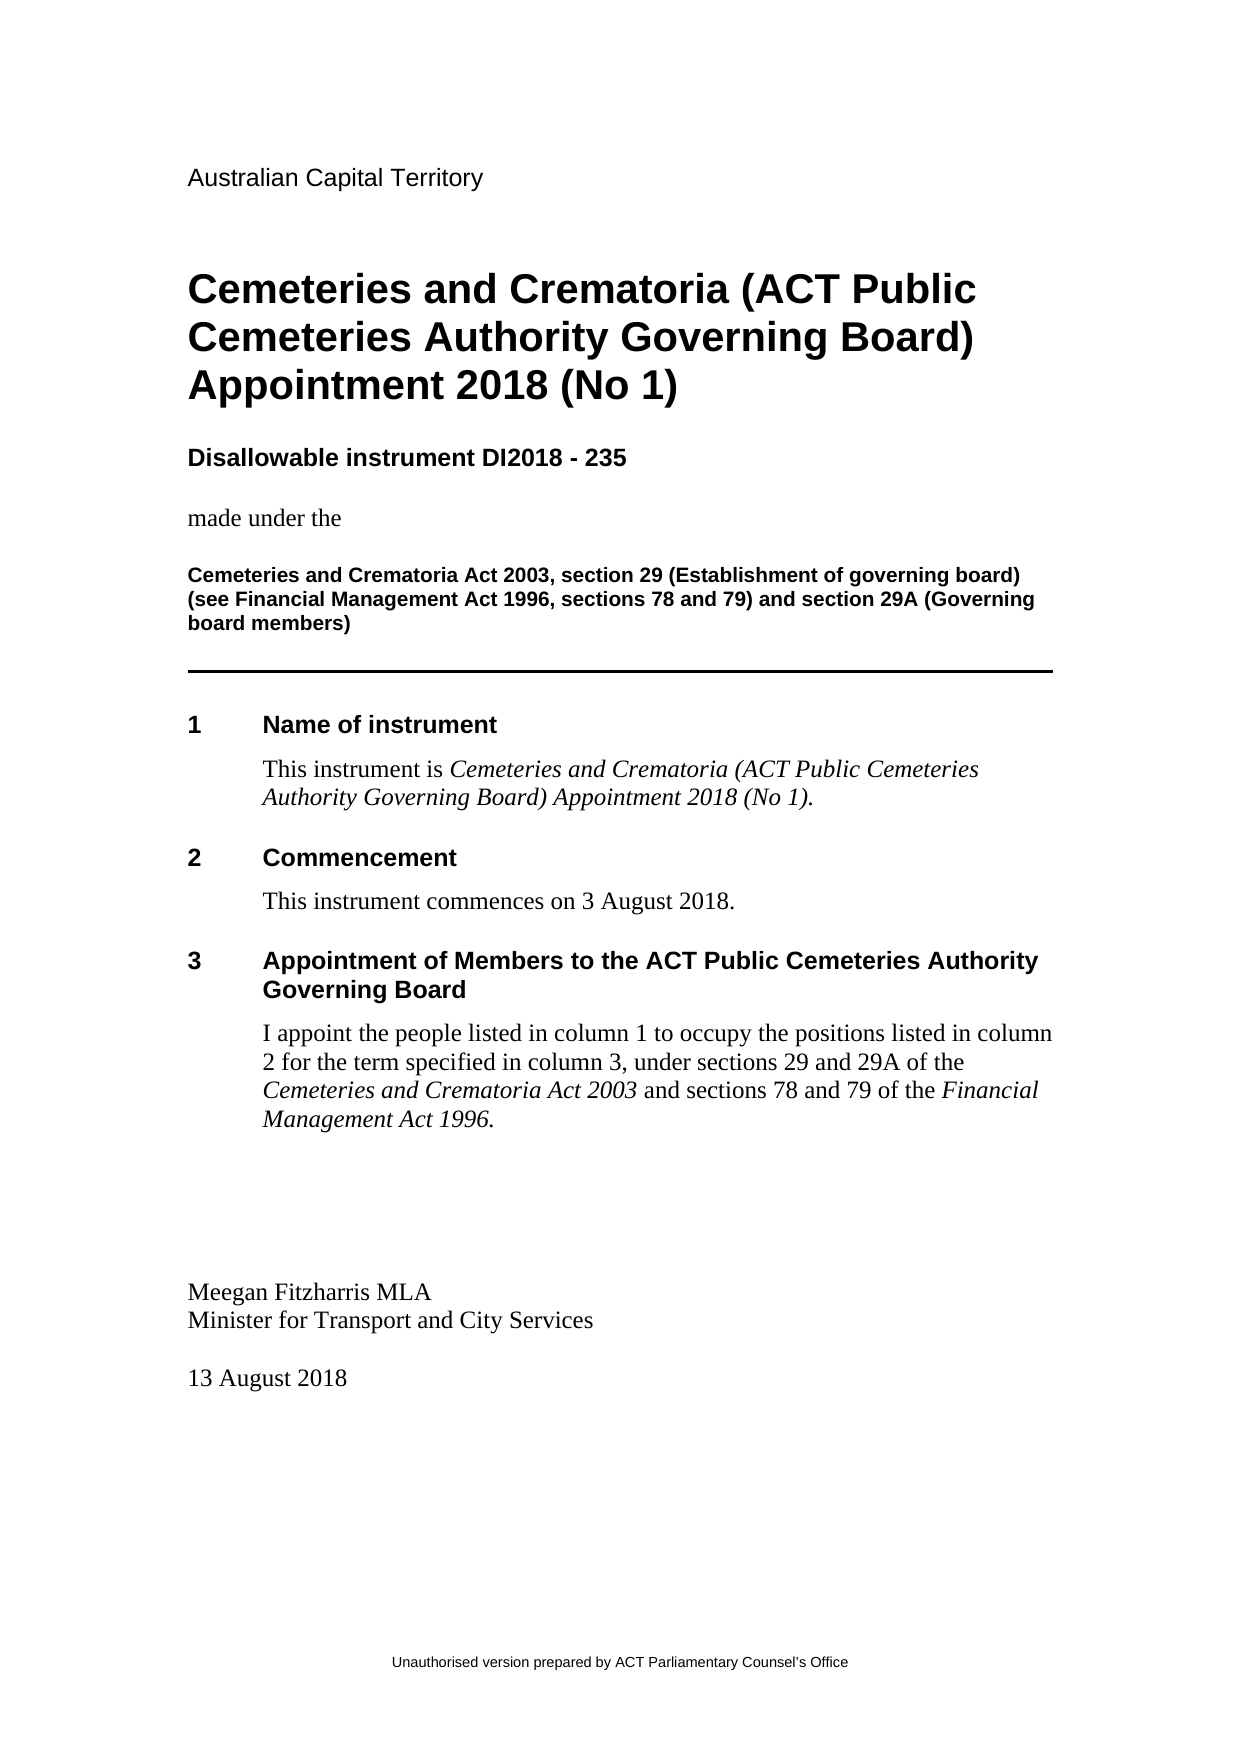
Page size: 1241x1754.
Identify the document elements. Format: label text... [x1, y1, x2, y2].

text 1 Name of instrument [187, 710, 1053, 739]
text 3 Appointment of Members to the ACT Public Cemeteries Authority Governing Board [187, 946, 1053, 1003]
text Australian Capital Territory [187, 162, 1053, 191]
text Cemeteries and Crematoria (ACT Public Cemeteries Authority Governing Board) Appointment 2018 (No 1) [187, 264, 1053, 408]
text Disallowable instrument DI2018 - 235 [187, 443, 1053, 472]
text (see Financial Management Act 1996, sections 78 and 79) and section 29A (Governing board members) [187, 587, 1053, 635]
text 13 August 2018 [187, 1363, 1053, 1392]
text 2 Commencement [187, 842, 1053, 871]
text made under the [187, 503, 1053, 532]
text I appoint the people listed in column 1 to occupy the positions listed in column 2 for the term specified in column 3, under sections 29 and 29A of the Cemeteries and Crematoria Act 2003 and sections 78 and 79 of the Financial Management Act 1996. [262, 1018, 1053, 1133]
text Cemeteries and Crematoria Act 2003, section 29 (Establishment of governing board) [187, 563, 1053, 587]
text Meegan Fitzharris MLA [187, 1277, 1053, 1305]
text This instrument is Cemeteries and Crematoria (ACT Public Cemeteries Authority Governing Board) Appointment 2018 (No 1). [262, 754, 1053, 811]
text Minister for Transport and City Services [187, 1305, 1053, 1334]
text This instrument commences on 3 August 2018. [262, 886, 1053, 914]
